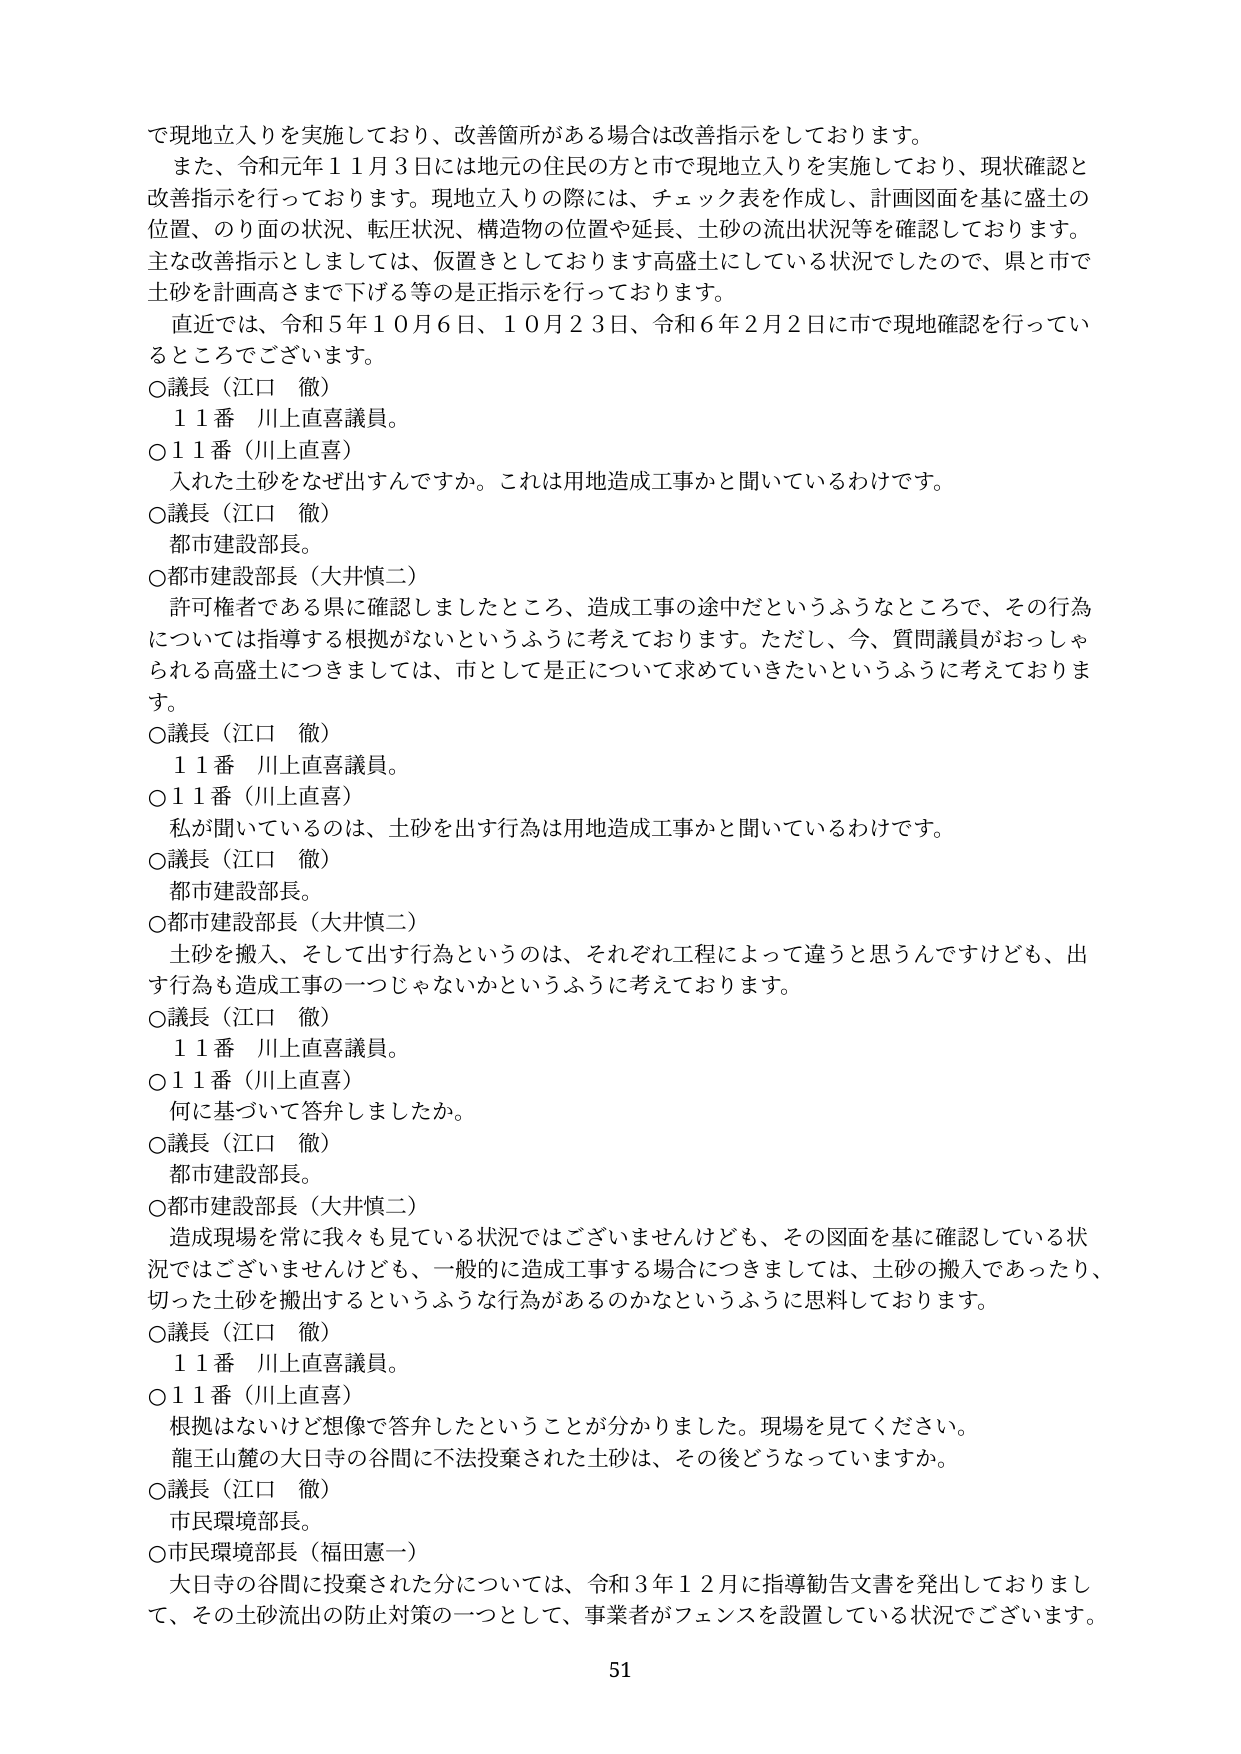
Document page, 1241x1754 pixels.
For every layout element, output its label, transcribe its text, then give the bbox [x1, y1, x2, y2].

text ○議長（江口 徹） [148, 716, 1092, 748]
text 何に基づいて答弁しましたか。 [148, 1094, 1092, 1126]
text 市民環境部長。 [148, 1504, 1092, 1535]
text 直近では、令和５年１０月６日、１０月２３日、令和６年２月２日に市で現地確認を行っているところでございます。 [148, 307, 1092, 370]
text 私が聞いているのは、土砂を出す行為は用地造成工事かと聞いているわけです。 [148, 811, 1092, 842]
text ○議長（江口 徹） [148, 1315, 1092, 1346]
text 許可権者である県に確認しましたところ、造成工事の途中だというふうなところで、その行為については指導する根拠がないというふうに考えております。ただし、今、質問議員がおっしゃられる高盛土につきましては、市として是正について求めていきたいというふうに考えております。 [148, 590, 1092, 716]
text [148, 118, 1092, 149]
text １１番 川上直喜議員。 [148, 1346, 1092, 1378]
text また、令和元年１１月３日には地元の住民の方と市で現地立入りを実施しており、現状確認と改善指示を行っております。現地立入りの際には、チェック表を作成し、計画図面を基に盛土の位置、のり面の状況、転圧状況、構造物の位置や延長、土砂の流出状況等を確認しております。主な改善指示としましては、仮置きとしております高盛土にしている状況でしたので、県と市で土砂を計画高さまで下げる等の是正指示を行っております。 [148, 149, 1092, 307]
text ○議長（江口 徹） [148, 1126, 1092, 1157]
text 入れた土砂をなぜ出すんですか。これは用地造成工事かと聞いているわけです。 [148, 464, 1092, 496]
text ○１１番（川上直喜） [148, 433, 1092, 464]
text ○１１番（川上直喜） [148, 1378, 1092, 1409]
text １１番 川上直喜議員。 [148, 1031, 1092, 1063]
text １１番 川上直喜議員。 [148, 748, 1092, 779]
text ○１１番（川上直喜） [148, 1063, 1092, 1094]
text ○議長（江口 徹） [148, 1472, 1092, 1504]
text 造成現場を常に我々も見ている状況ではございませんけども、その図面を基に確認している状況ではございませんけども、一般的に造成工事する場合につきましては、土砂の搬入であったり、切った土砂を搬出するというふうな行為があるのかなというふうに思料しております。 [148, 1220, 1092, 1315]
text 根拠はないけど想像で答弁したということが分かりました。現場を見てください。 [148, 1409, 1092, 1441]
text ○都市建設部長（大井慎二） [148, 559, 1092, 590]
text 龍王山麓の大日寺の谷間に不法投棄された土砂は、その後どうなっていますか。 [148, 1441, 1092, 1472]
text 土砂を搬入、そして出す行為というのは、それぞれ工程によって違うと思うんですけども、出す行為も造成工事の一つじゃないかというふうに考えております。 [148, 937, 1092, 1000]
text 都市建設部長。 [148, 874, 1092, 905]
text １１番 川上直喜議員。 [148, 401, 1092, 433]
text ○議長（江口 徹） [148, 1000, 1092, 1031]
text ○議長（江口 徹） [148, 496, 1092, 527]
text ○１１番（川上直喜） [148, 779, 1092, 811]
text ○市民環境部長（福田憲一） [148, 1535, 1092, 1567]
text 大日寺の谷間に投棄された分については、令和３年１２月に指導勧告文書を発出しておりまして、その土砂流出の防止対策の一つとして、事業者がフェンスを設置している状況でございます。 [148, 1567, 1092, 1630]
text ○都市建設部長（大井慎二） [148, 1189, 1092, 1220]
text ○議長（江口 徹） [148, 370, 1092, 401]
text ○議長（江口 徹） [148, 842, 1092, 874]
text ○都市建設部長（大井慎二） [148, 905, 1092, 937]
text 都市建設部長。 [148, 1157, 1092, 1189]
text 都市建設部長。 [148, 527, 1092, 559]
